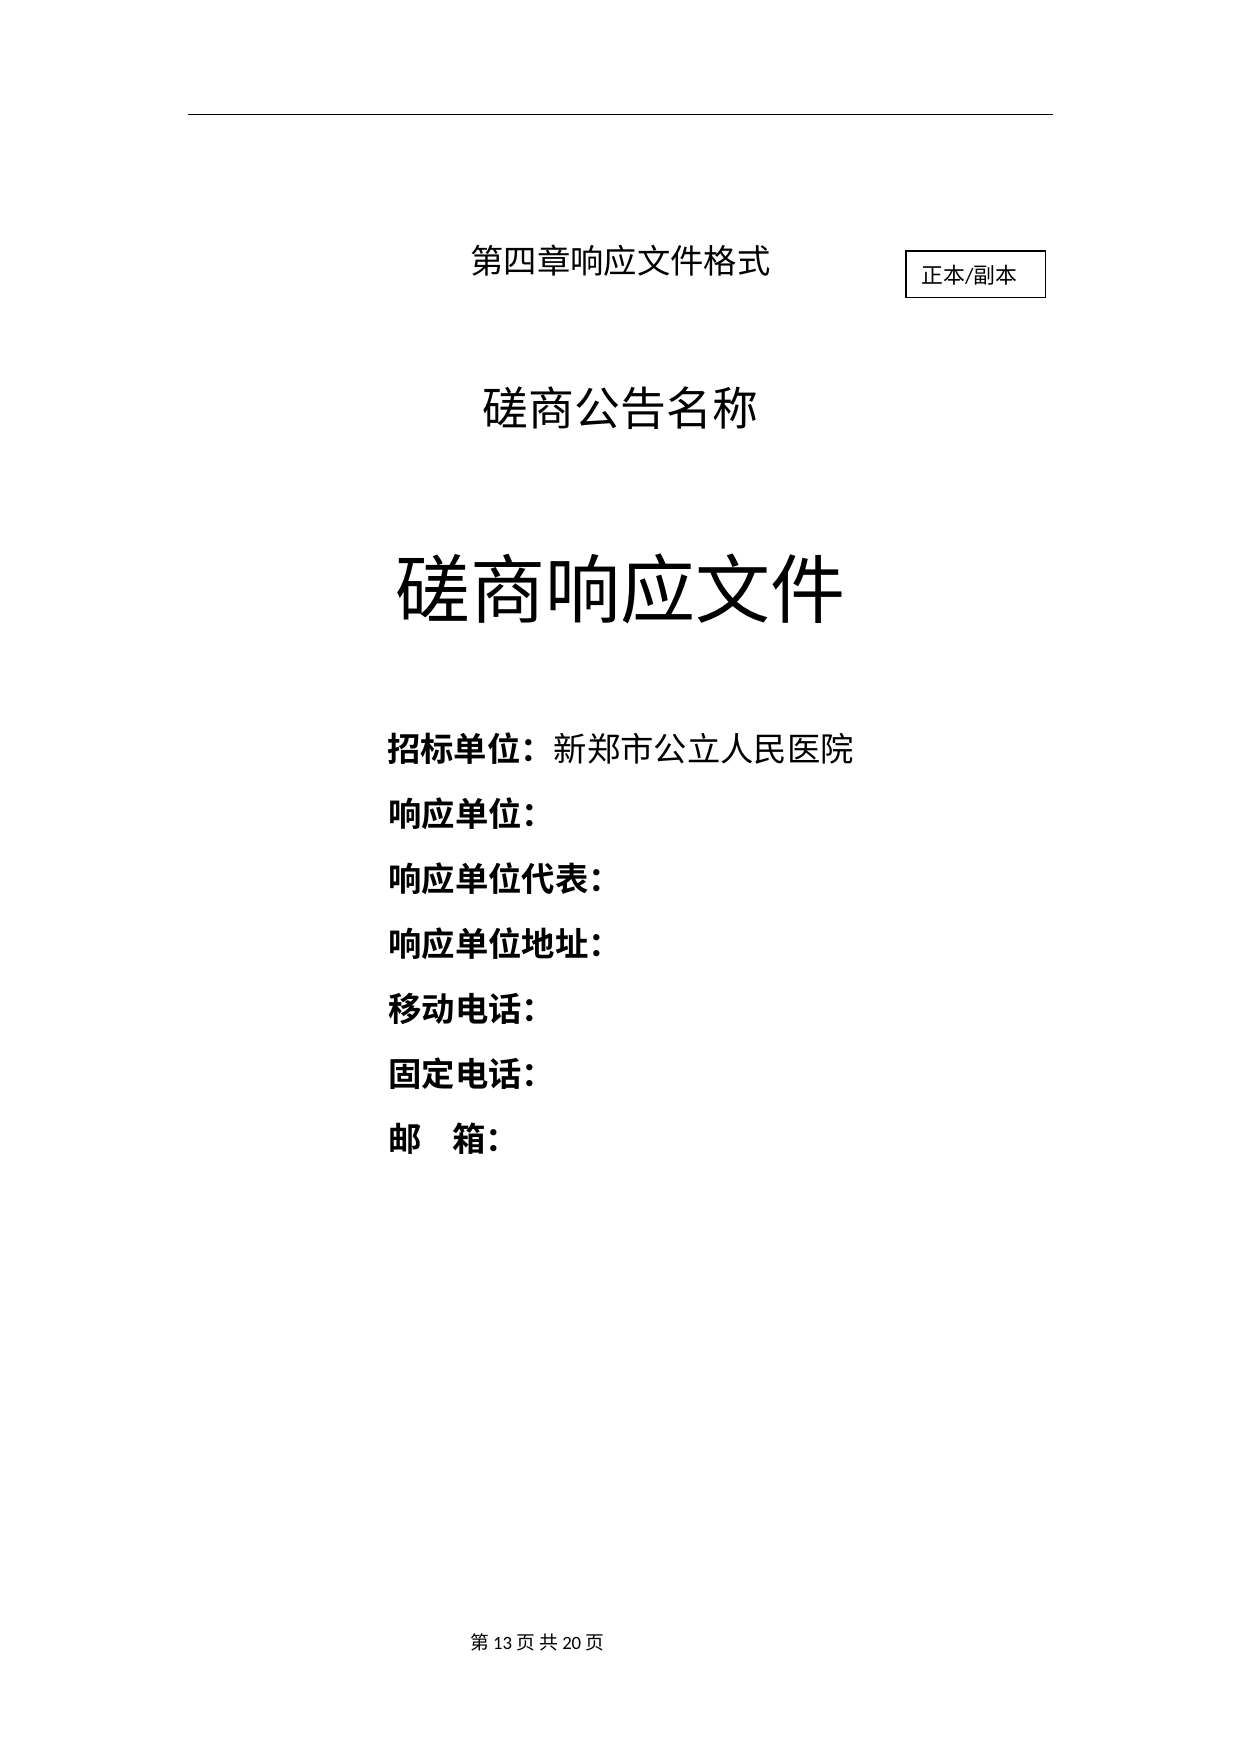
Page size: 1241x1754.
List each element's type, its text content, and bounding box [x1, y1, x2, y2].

text 响应单位： [187, 779, 1053, 844]
text 磋商公告名称 [187, 357, 1053, 454]
text 第四章响应文件格式 [187, 227, 1053, 292]
text 固定电话： [187, 1039, 1053, 1104]
text 邮 箱： [187, 1104, 1053, 1169]
text 响应单位代表： [187, 844, 1053, 909]
text 磋商响应文件 [187, 519, 1053, 649]
text 移动电话： [187, 974, 1053, 1039]
text 响应单位地址： [187, 909, 1053, 974]
text 招标单位：新郑市公立人民医院 [187, 714, 1053, 779]
